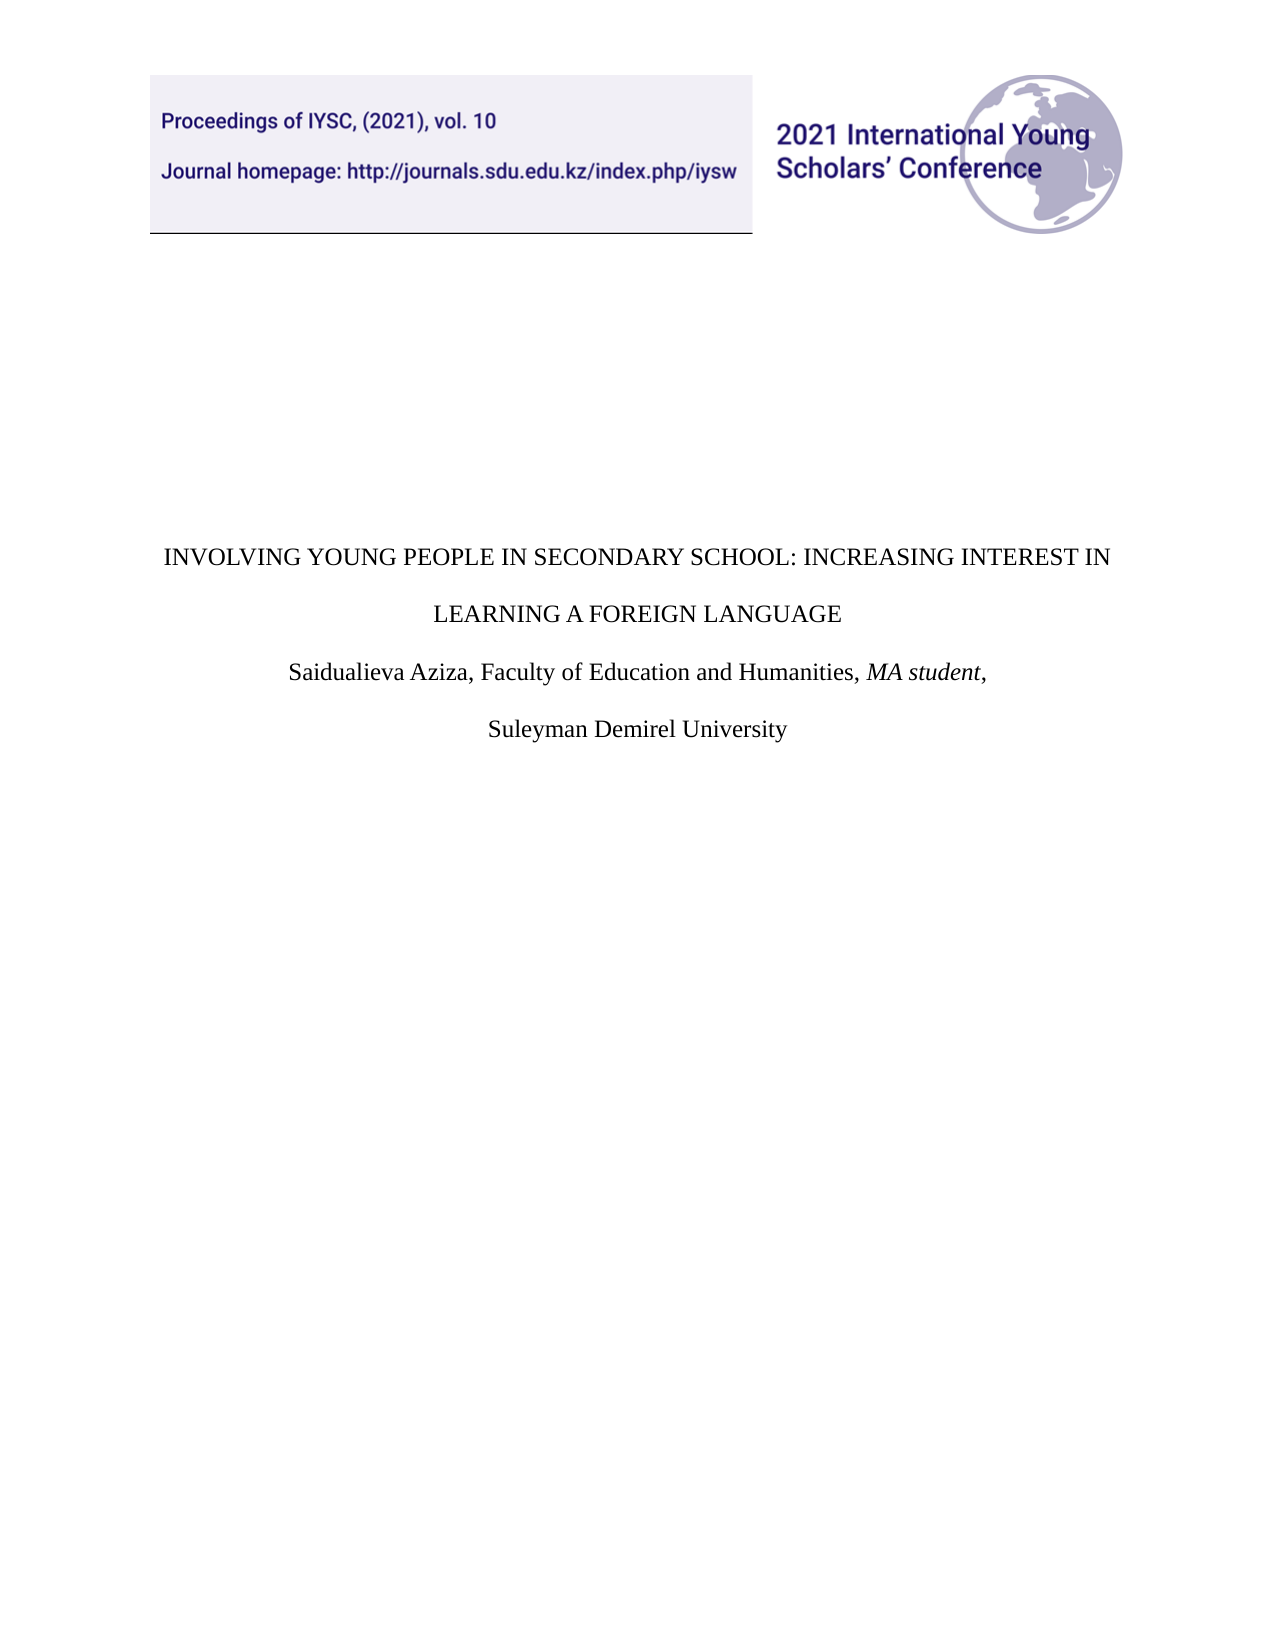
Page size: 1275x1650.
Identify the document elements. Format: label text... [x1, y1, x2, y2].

picture [150, 75, 1125, 234]
title Saidualieva Aziza, Faculty of Education and Humanities, MA student, [150, 657, 1125, 685]
title Suleyman Demirel University [150, 714, 1125, 743]
